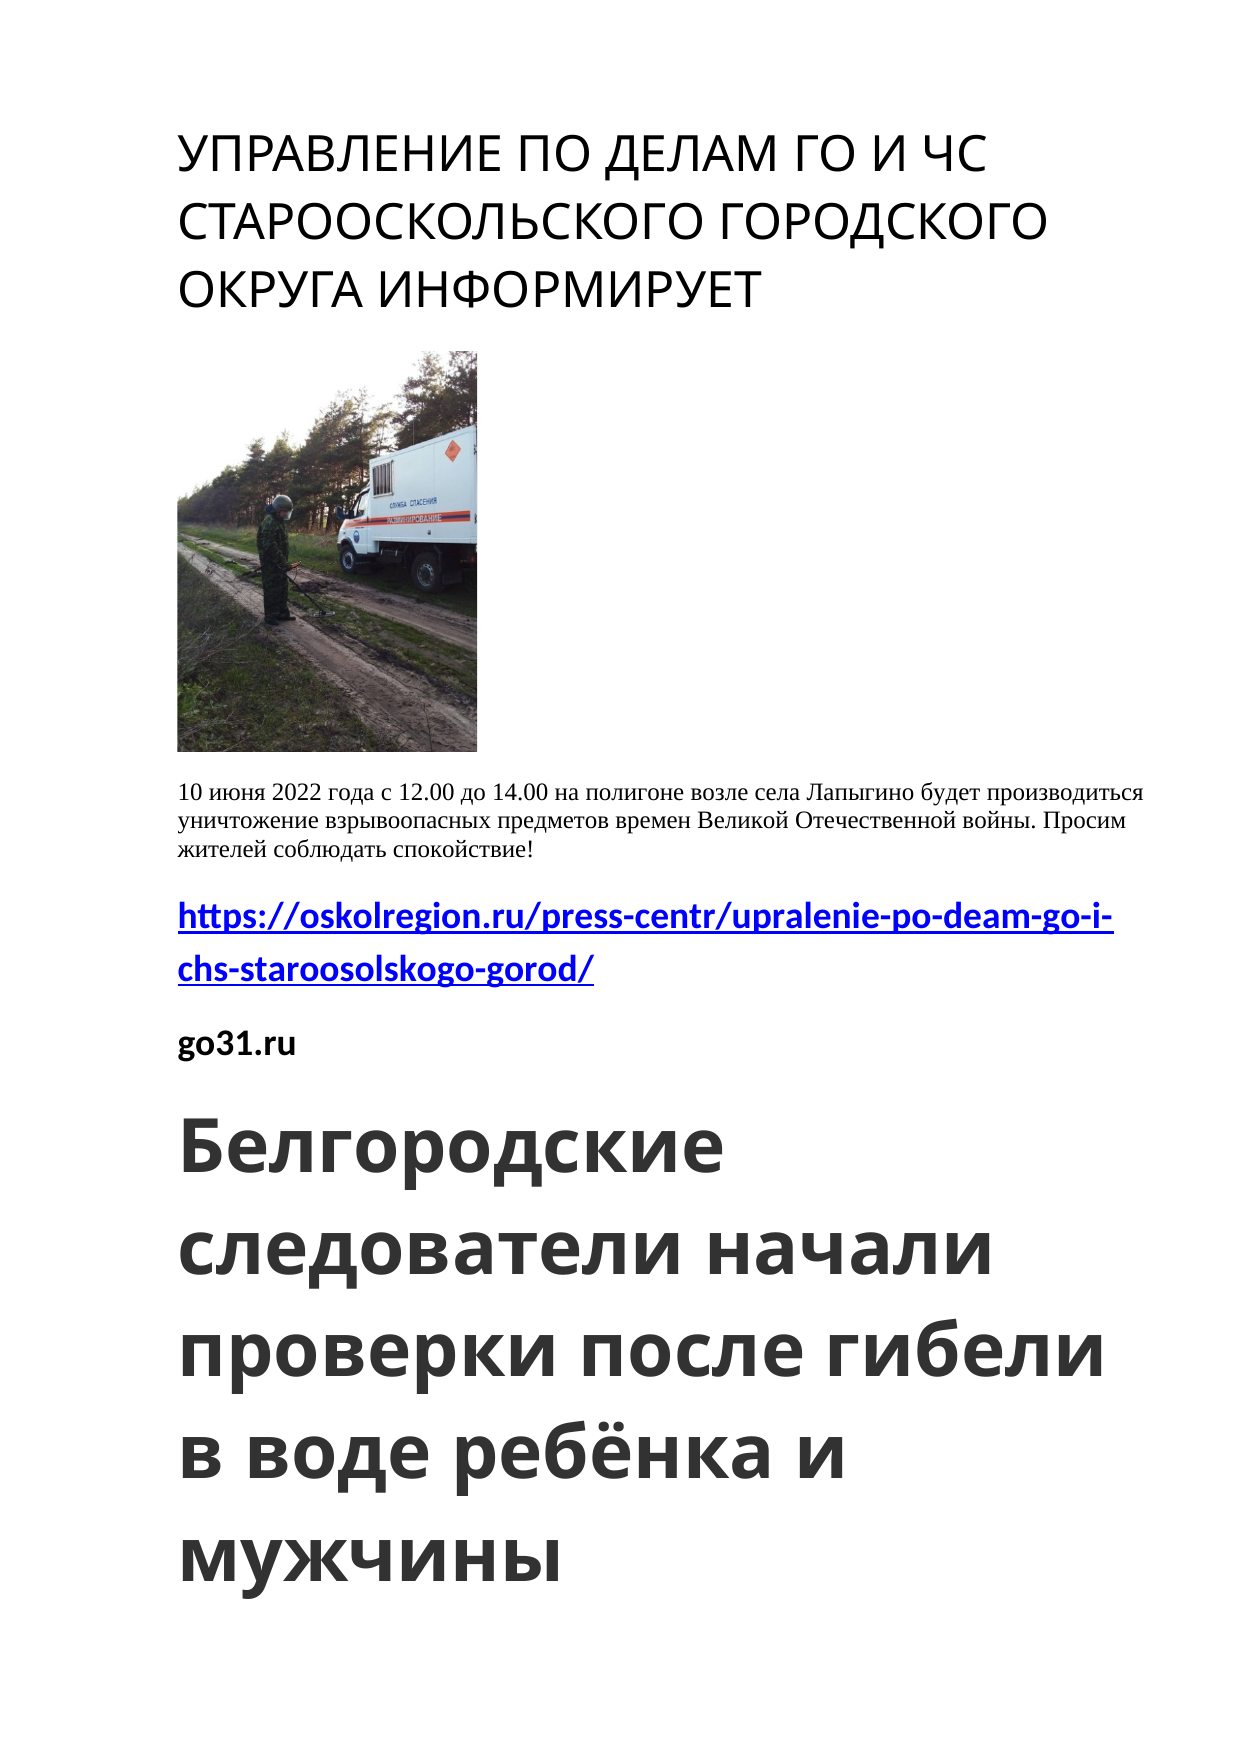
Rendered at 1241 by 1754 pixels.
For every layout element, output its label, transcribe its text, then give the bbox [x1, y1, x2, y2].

subtitle УПРАВЛЕНИЕ ПО ДЕЛАМ ГО И ЧС СТАРООСКОЛЬСКОГО ГОРОДСКОГО ОКРУГА ИНФОРМИРУЕТ [177, 118, 1152, 322]
text 10 июня 2022 года с 12.00 до 14.00 на полигоне возле села Лапыгино будет производиться уничтожение взрывоопасных предметов времен Великой Отечественной войны. Просим жителей соблюдать спокойствие! [177, 777, 1152, 863]
text go31.ru [177, 1018, 1152, 1064]
picture [177, 351, 478, 752]
subtitle Белгородские следователи начали проверки после гибели в воде ребёнка и мужчины [177, 1092, 1152, 1603]
text https://oskolregion.ru/press-centr/upralenie-po-deam-go-i-chs-staroosolskogo-gorod/ [177, 892, 1152, 991]
